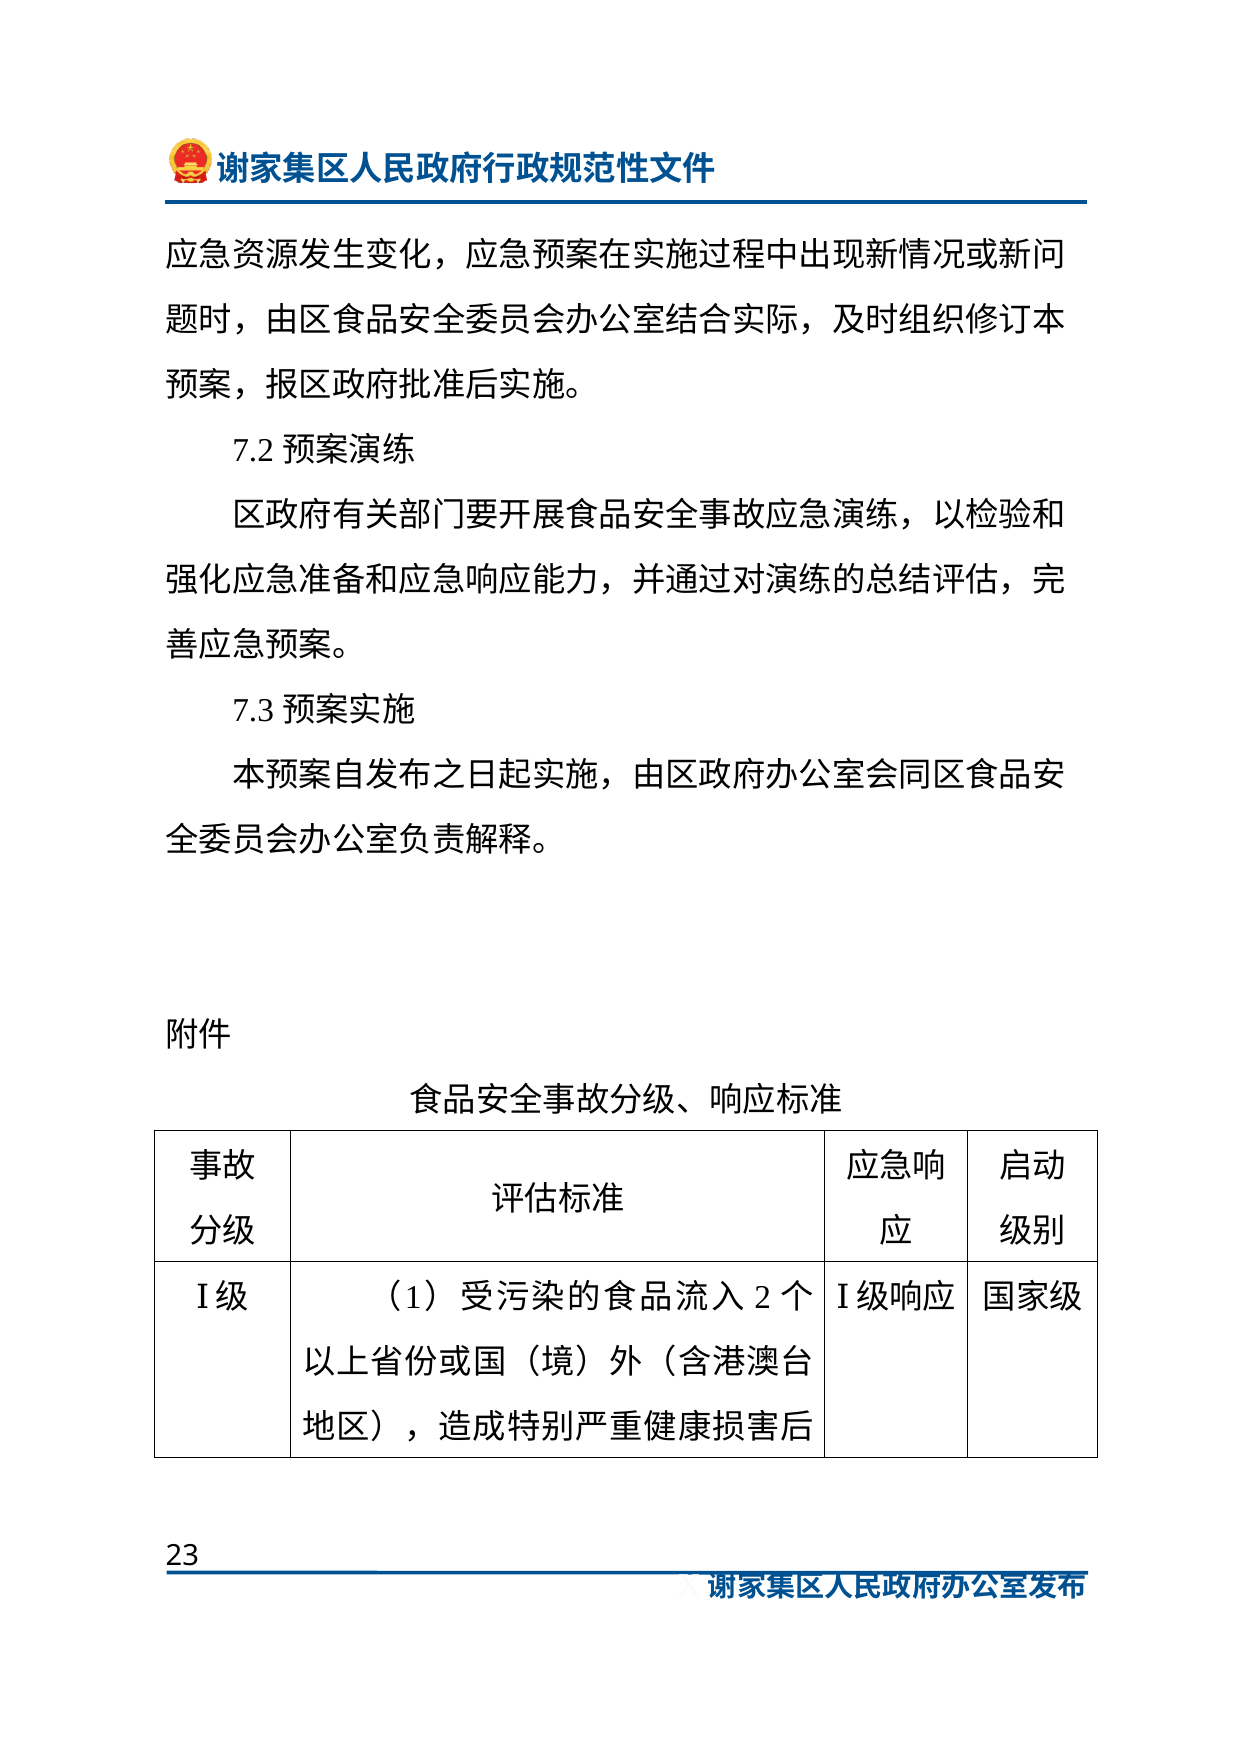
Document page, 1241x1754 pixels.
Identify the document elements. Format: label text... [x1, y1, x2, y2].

table_cell Ⅰ级 [155, 1262, 290, 1457]
text 区政府有关部门要开展食品安全事故应急演练，以检验和强化应急准备和应急响应能力，并通过对演练的总结评估，完善应急预案。 [165, 479, 1087, 674]
table_header 评估标准 [291, 1131, 824, 1261]
text 7.3 预案实施 [165, 674, 1087, 739]
table_header 应急响应 [825, 1131, 967, 1261]
text 当食品安全事故处置有关的法律法规被修订，部门职责或应急资源发生变化，应急预案在实施过程中出现新情况或新问题时，由区食品安全委员会办公室结合实际，及时组织修订本预案，报区政府批准后实施。 [165, 219, 1087, 414]
text 食品安全事故分级、响应标准 [165, 1064, 1087, 1129]
table_cell （1）受污染的食品流入2个以上省份或国（境）外（含港澳台地区），造成特别严重健康损害后果的；或经评估认为事故危害特别严重的； （2）国务院认定的其他Ⅰ级食品安全事故。 [291, 1262, 824, 1457]
text 附件 [165, 999, 1087, 1064]
table_header 启动 级别 [968, 1131, 1097, 1261]
table_cell 国家级 [968, 1262, 1097, 1457]
picture [165, 136, 216, 187]
table_header 事故 分级 [155, 1131, 290, 1261]
text 本预案自发布之日起实施，由区政府办公室会同区食品安全委员会办公室负责解释。 [165, 739, 1087, 869]
text 7.2 预案演练 [165, 414, 1087, 479]
table_cell Ⅰ级响应 [825, 1262, 967, 1457]
